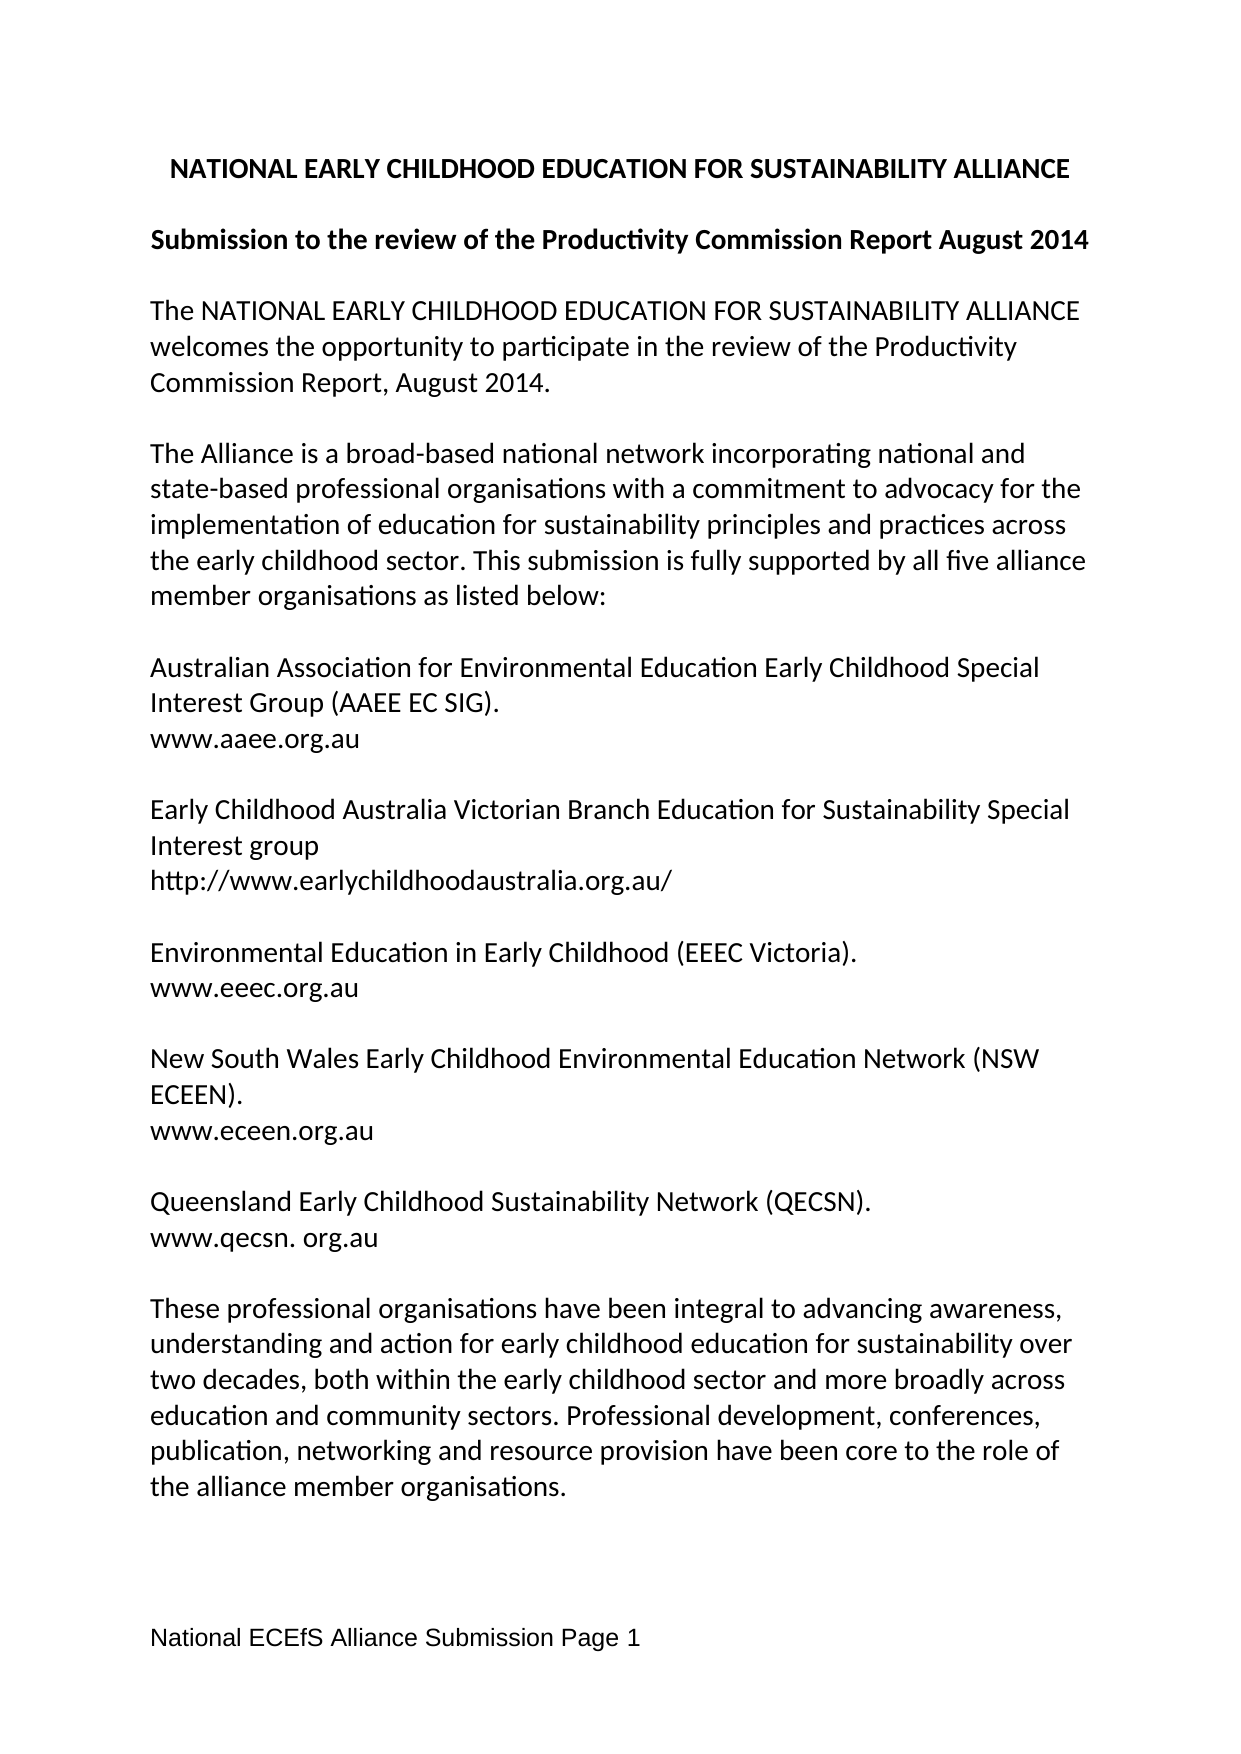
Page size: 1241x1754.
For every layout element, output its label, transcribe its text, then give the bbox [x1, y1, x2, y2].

text Submission to the review of the Productivity Commission Report August 2014 [150, 221, 1090, 257]
text The Alliance is a broad-based national network incorporating national and state-based professional organisations with a commitment to advocacy for the implementation of education for sustainability principles and practices across the early childhood sector. This submission is fully supported by all five alliance member organisations as listed below: [150, 435, 1090, 613]
text New South Wales Early Childhood Environmental Education Network (NSW ECEEN). [150, 1041, 1090, 1112]
text NATIONAL EARLY CHILDHOOD EDUCATION FOR SUSTAINABILITY ALLIANCE [150, 150, 1090, 186]
text http://www.earlychildhoodaustralia.org.au/ [150, 862, 1090, 898]
text Australian Association for Environmental Education Early Childhood Special Interest Group (AAEE EC SIG). [150, 649, 1090, 720]
text Early Childhood Australia Victorian Branch Education for Sustainability Special Interest group [150, 791, 1090, 862]
text Queensland Early Childhood Sustainability Network (QECSN). [150, 1183, 1090, 1219]
text www.eeec.org.au [150, 969, 1090, 1005]
text www.aaee.org.au [150, 720, 1090, 756]
text Environmental Education in Early Childhood (EEEC Victoria). [150, 934, 1090, 969]
text www.qecsn. org.au [150, 1219, 1090, 1254]
text www.eceen.org.au [150, 1112, 1090, 1147]
text The NATIONAL EARLY CHILDHOOD EDUCATION FOR SUSTAINABILITY ALLIANCE welcomes the opportunity to participate in the review of the Productivity Commission Report, August 2014. [150, 292, 1090, 399]
text These professional organisations have been integral to advancing awareness, understanding and action for early childhood education for sustainability over two decades, both within the early childhood sector and more broadly across education and community sectors. Professional development, conferences, publication, networking and resource provision have been core to the role of the alliance member organisations. [150, 1290, 1090, 1504]
